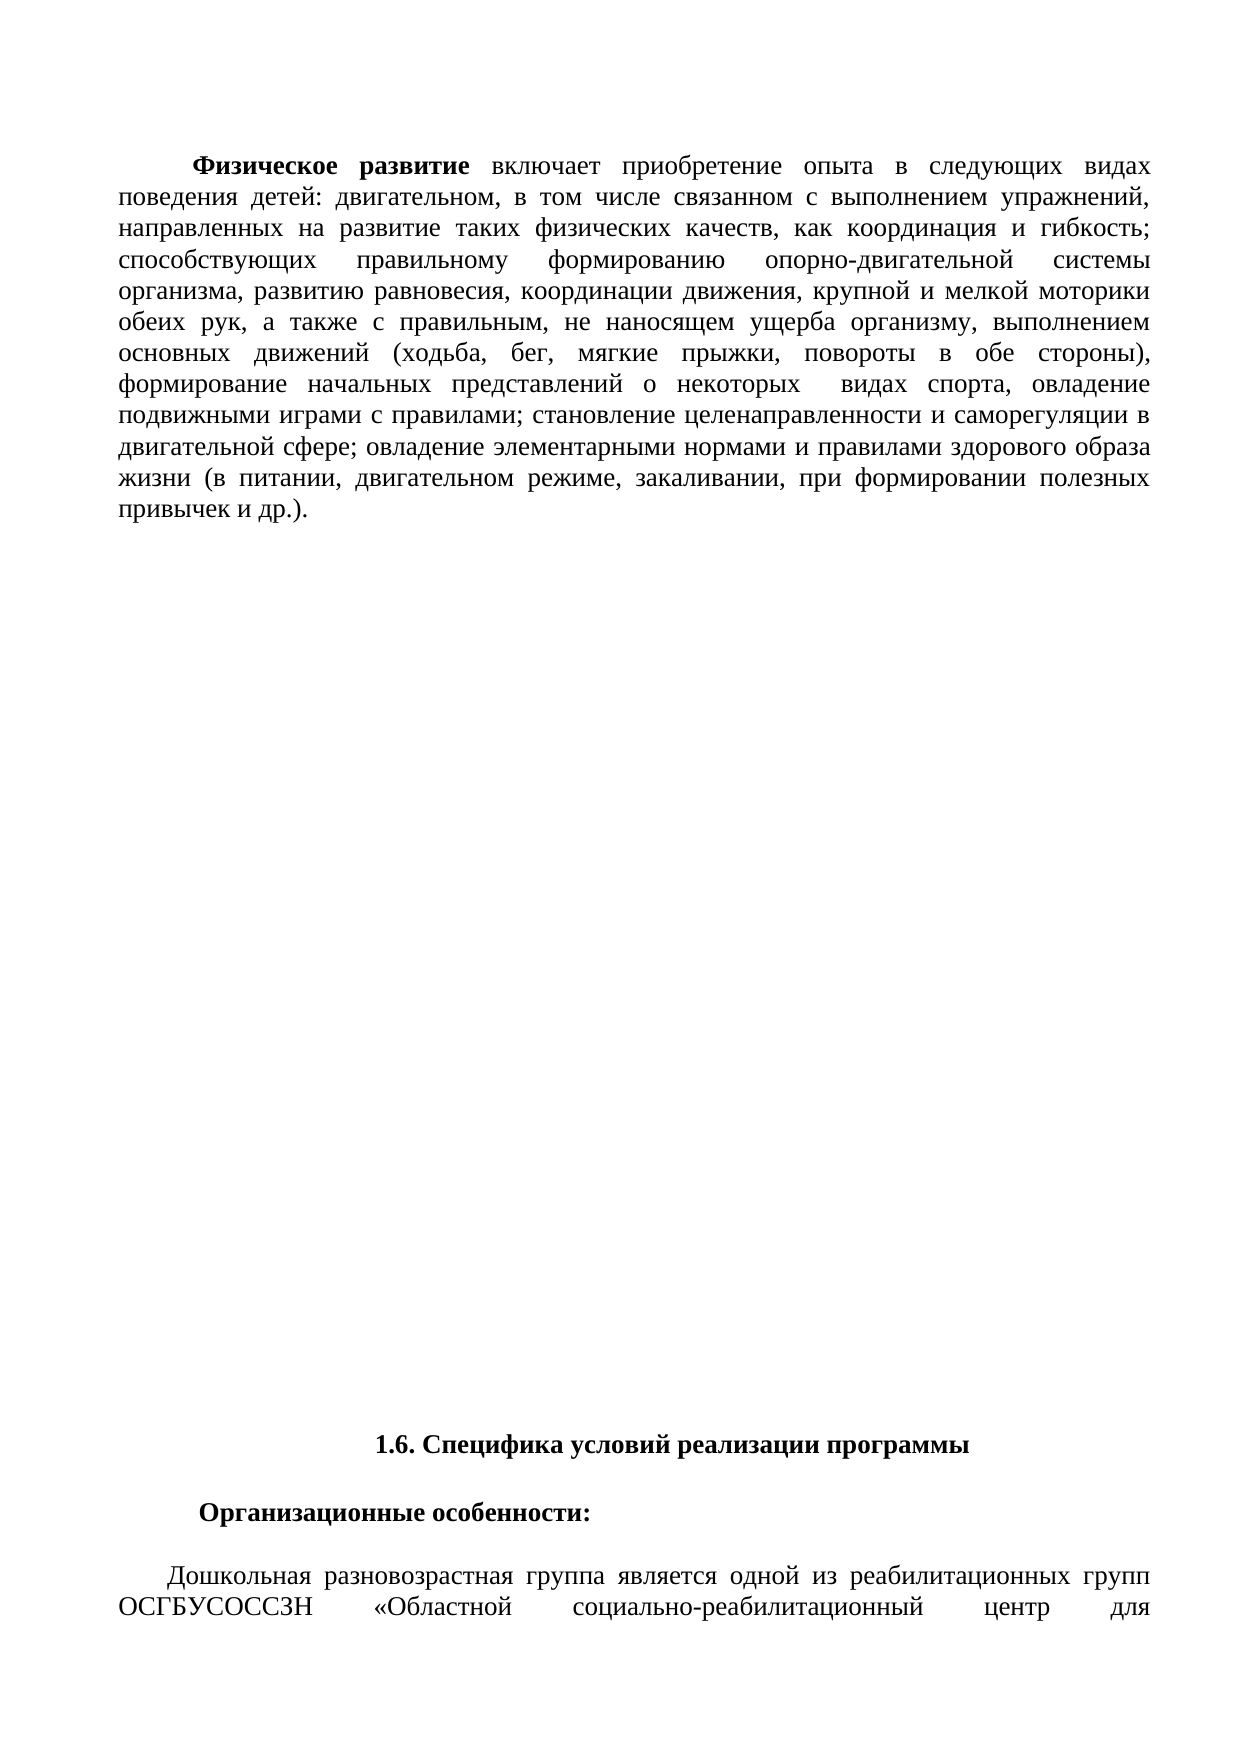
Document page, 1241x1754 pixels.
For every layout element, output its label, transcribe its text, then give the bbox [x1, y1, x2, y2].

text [118, 1559, 1152, 1621]
text Физическое развитие включает приобретение опыта в следующих видах поведения детей: двигательном, в том числе связанном с выполнением упражнений, направленных на развитие таких физических качеств, как координация и гибкость; способствующих правильному формированию опорно-двигательной системы организма, развитию равновесия, координации движения, крупной и мелкой моторики обеих рук, а также с правильным, не наносящем ущерба организму, выполнением основных движений (ходьба, бег, мягкие прыжки, повороты в обе стороны), формирование начальных представлений о некоторых видах спорта, овладение подвижными играми с правилами; становление целенаправленности и саморегуляции в двигательной сфере; овладение элементарными нормами и правилами здорового образа жизни (в питании, двигательном режиме, закаливании, при формировании полезных привычек и др.). [118, 149, 1152, 523]
text Организационные особенности: [156, 1497, 1152, 1528]
text 1.6. Специфика условий реализации программы [193, 1429, 1152, 1460]
